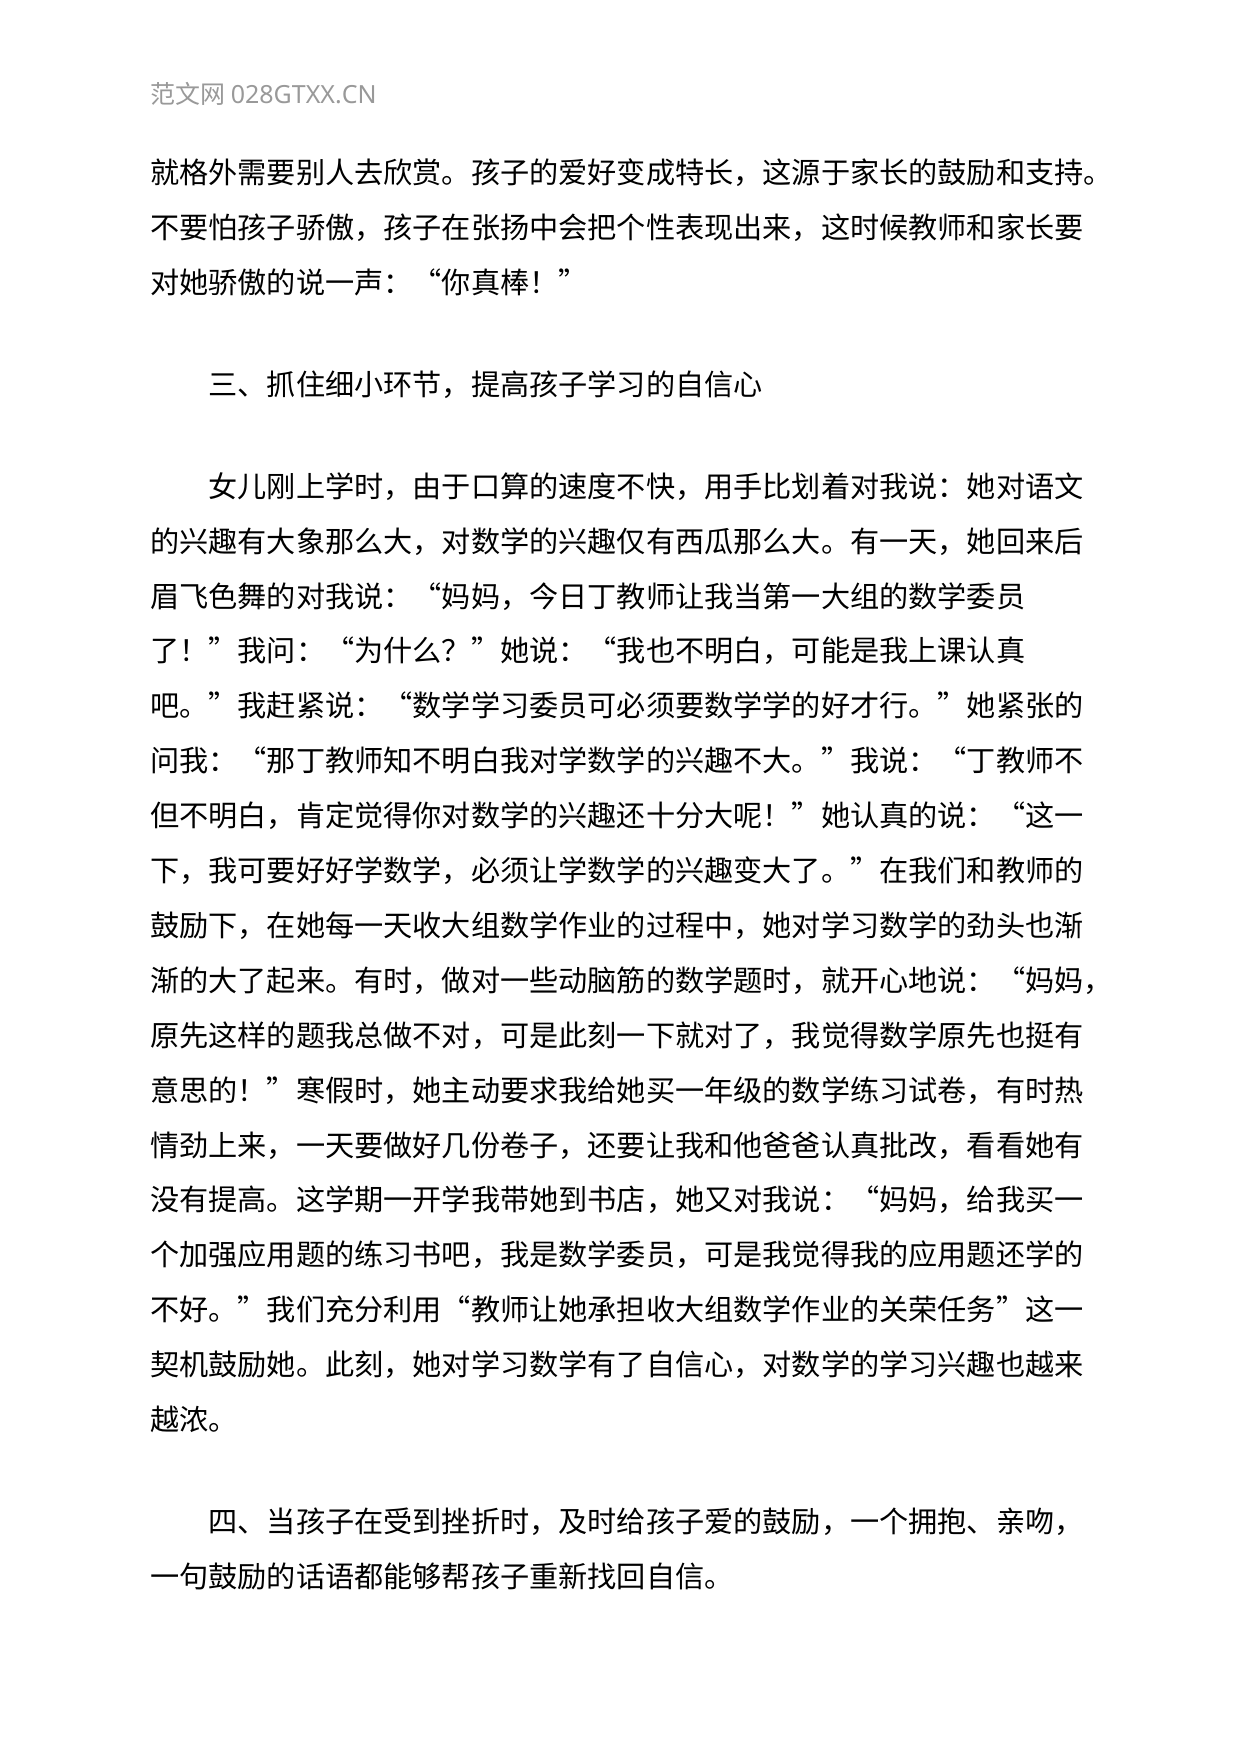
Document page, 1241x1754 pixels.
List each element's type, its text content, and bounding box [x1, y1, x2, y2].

text 女儿刚上学时，由于口算的速度不快，用手比划着对我说：她对语文的兴趣有大象那么大，对数学的兴趣仅有西瓜那么大。有一天，她回来后眉飞色舞的对我说：“妈妈，今日丁教师让我当第一大组的数学委员了！”我问：“为什么？”她说：“我也不明白，可能是我上课认真吧。”我赶紧说：“数学学习委员可必须要数学学的好才行。”她紧张的问我：“那丁教师知不明白我对学数学的兴趣不大。”我说：“丁教师不但不明白，肯定觉得你对数学的兴趣还十分大呢！”她认真的说：“这一下，我可要好好学数学，必须让学数学的兴趣变大了。”在我们和教师的鼓励下，在她每一天收大组数学作业的过程中，她对学习数学的劲头也渐渐的大了起来。有时，做对一些动脑筋的数学题时，就开心地说：“妈妈，原先这样的题我总做不对，可是此刻一下就对了，我觉得数学原先也挺有意思的！”寒假时，她主动要求我给她买一年级的数学练习试卷，有时热情劲上来，一天要做好几份卷子，还要让我和他爸爸认真批改，看看她有没有提高。这学期一开学我带她到书店，她又对我说：“妈妈，给我买一个加强应用题的练习书吧，我是数学委员，可是我觉得我的应用题还学的不好。”我们充分利用“教师让她承担收大组数学作业的关荣任务”这一契机鼓励她。此刻，她对学习数学有了自信心，对数学的学习兴趣也越来越浓。 [150, 463, 1090, 1439]
text 四、当孩子在受到挫折时，及时给孩子爱的鼓励，一个拥抱、亲吻，一句鼓励的话语都能够帮孩子重新找回自信。 [150, 1498, 1090, 1596]
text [150, 150, 1090, 302]
text 三、抓住细小环节，提高孩子学习的自信心 [150, 362, 1090, 404]
